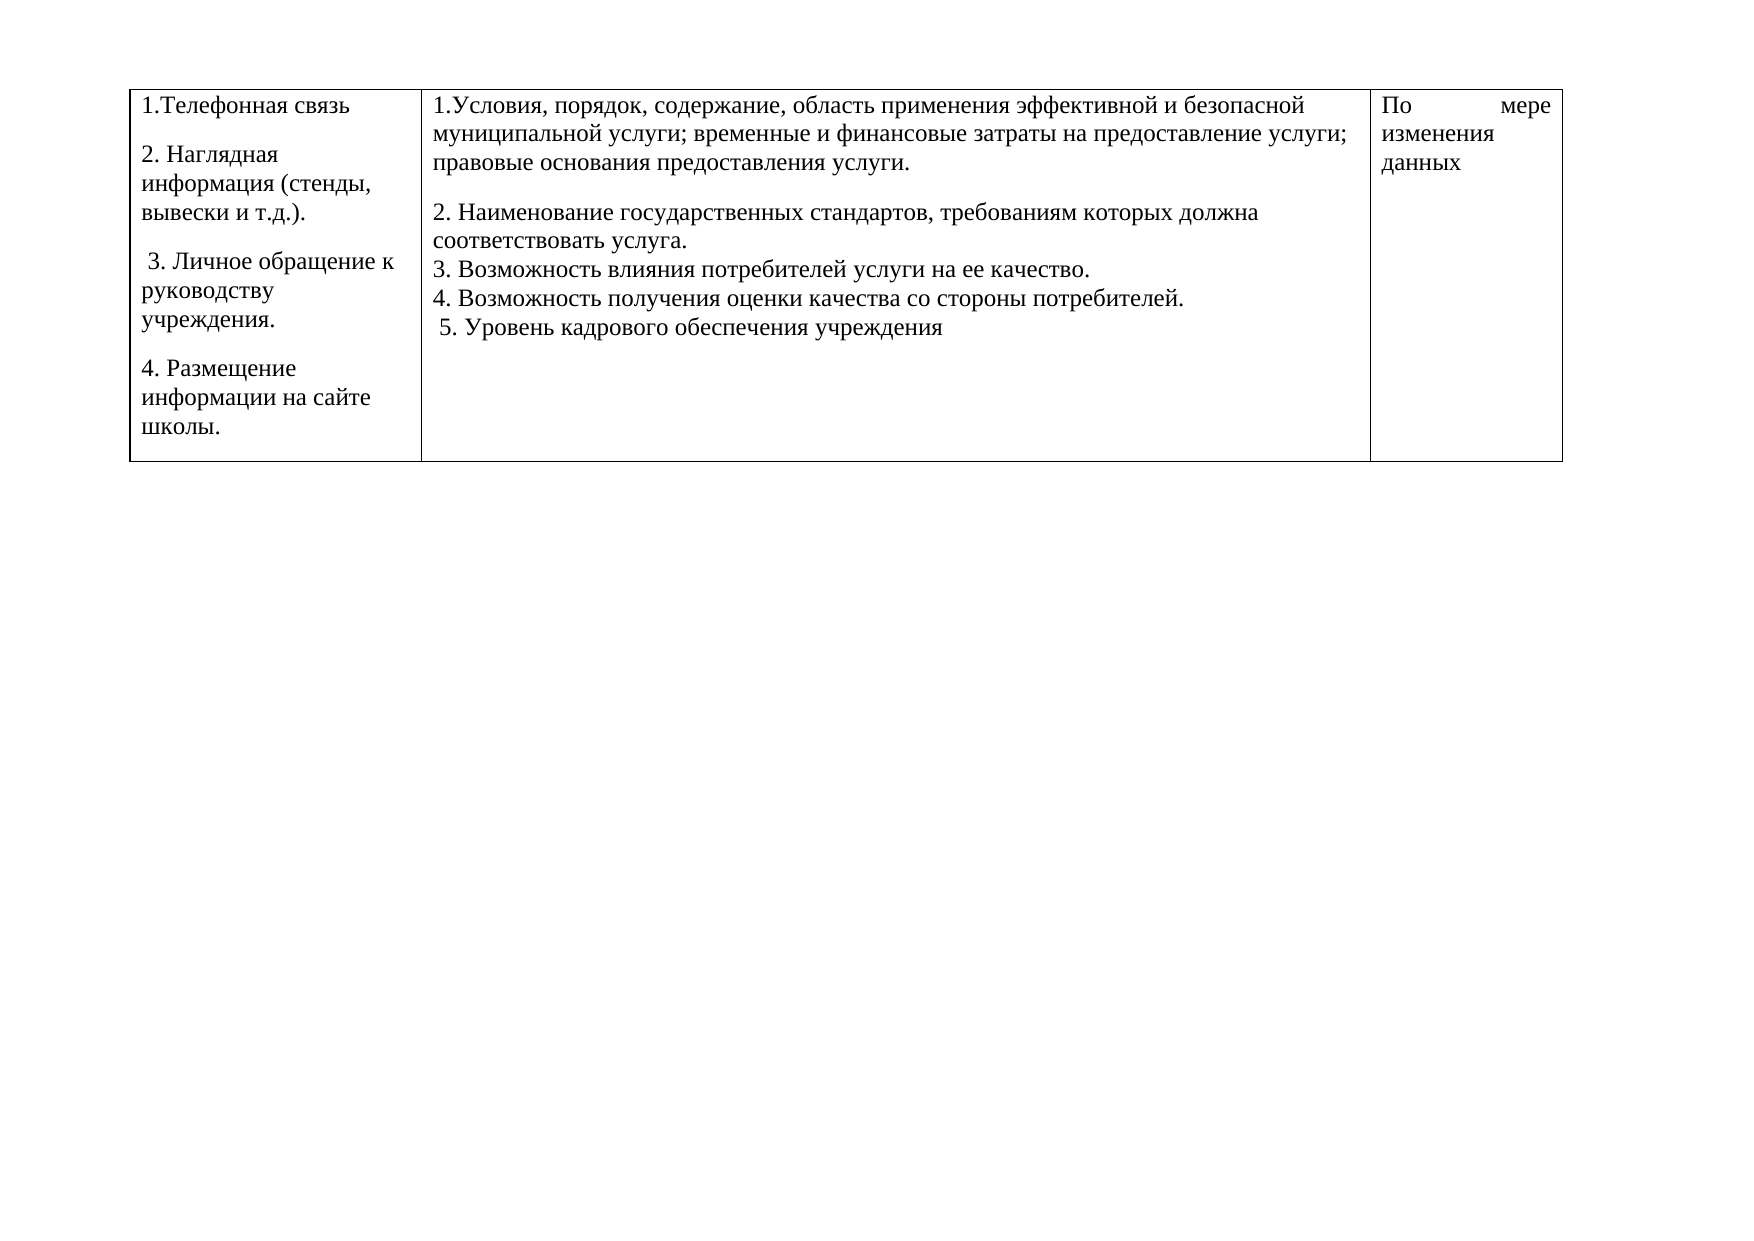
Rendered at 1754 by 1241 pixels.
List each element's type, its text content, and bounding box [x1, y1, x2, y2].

table_cell 1.Телефонная связь 2. Наглядная информация (стенды, вывески и т.д.). 3. Личное обращение к руководству учреждения. 4. Размещение информации на сайте школы. [131, 90, 421, 461]
table_cell По мере изменения данных [1371, 90, 1562, 461]
table_cell 1.Условия, порядок, содержание, область применения эффективной и безопасной муниципальной услуги; временные и финансовые затраты на предоставление услуги; правовые основания предоставления услуги. 2. Наименование государственных стандартов, требованиям которых должна соответствовать услуга. 3. Возможность влияния потребителей услуги на ее качество. 4. Возможность получения оценки качества со стороны потребителей. 5. Уровень кадрового обеспечения учреждения [422, 90, 1370, 461]
